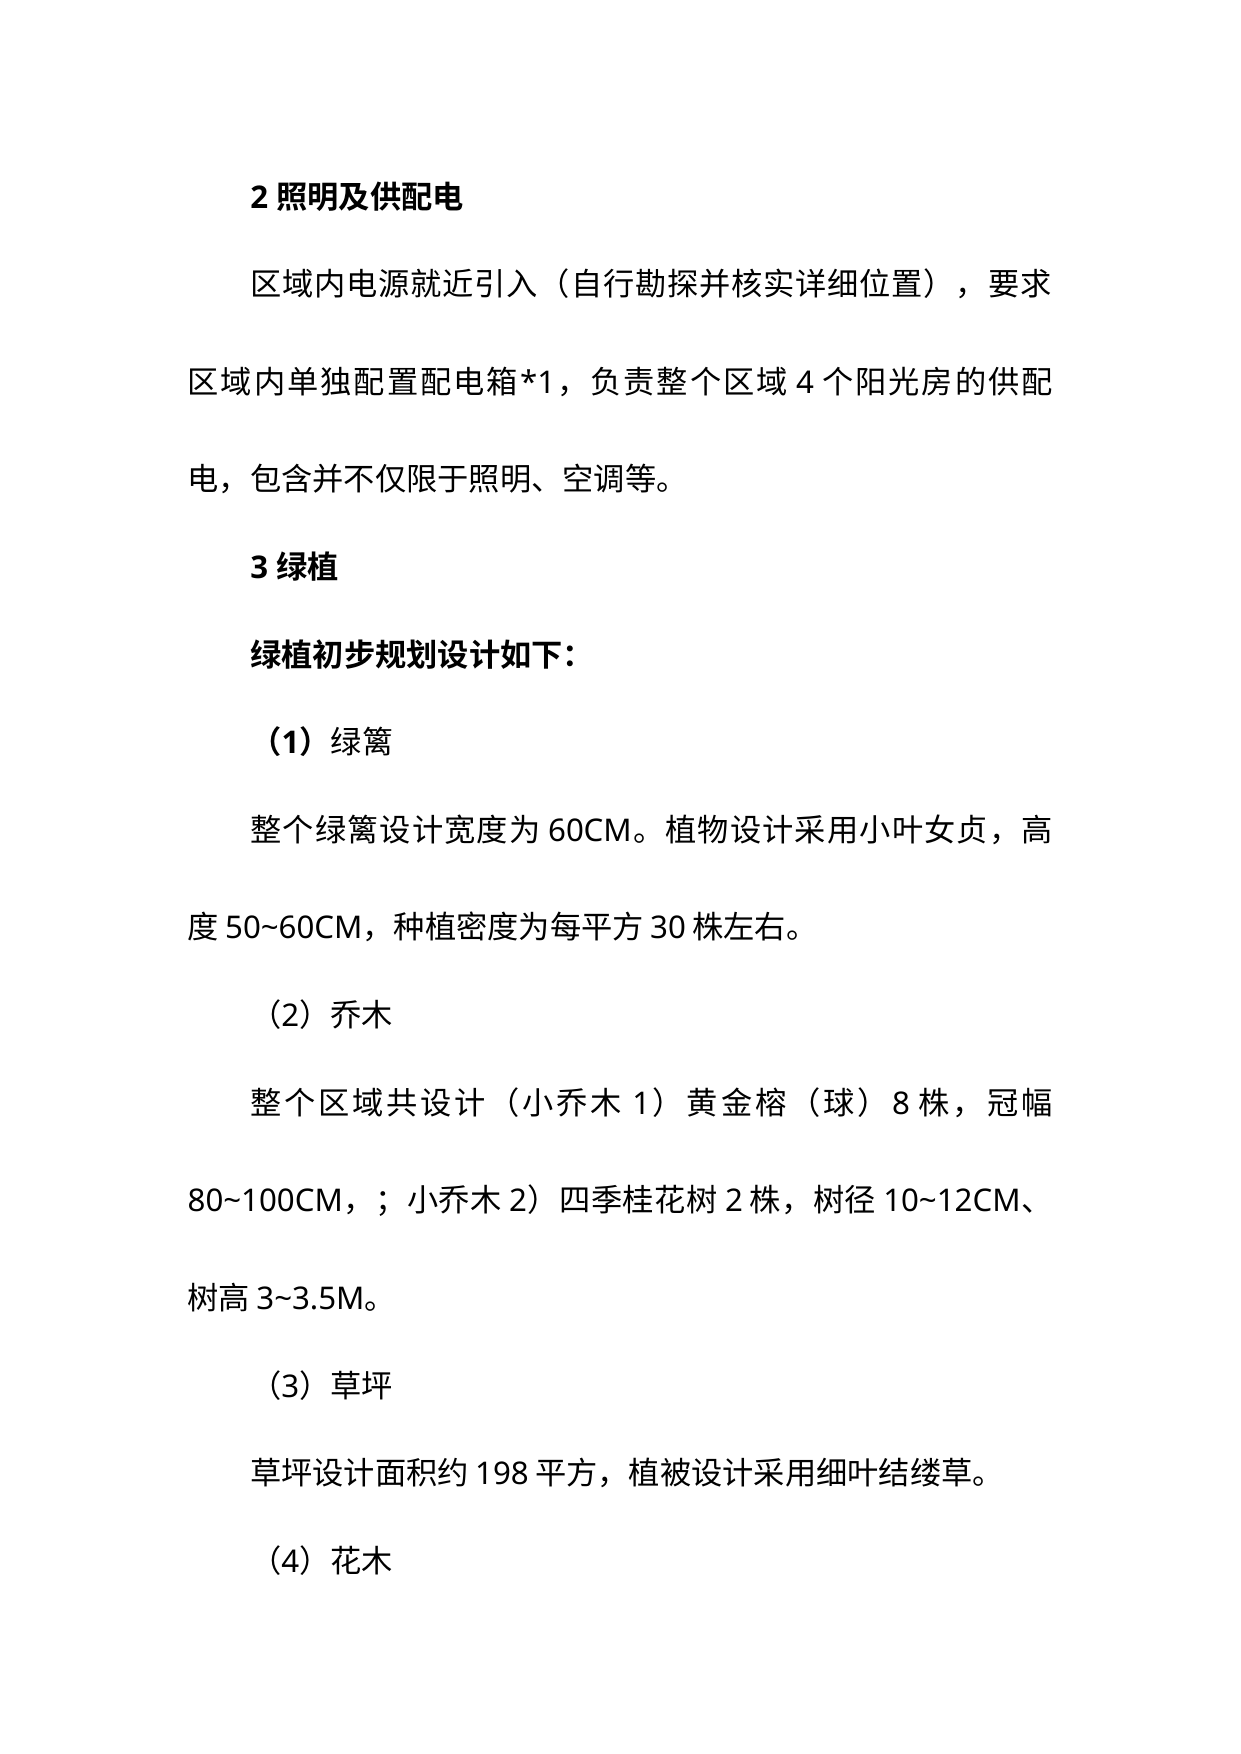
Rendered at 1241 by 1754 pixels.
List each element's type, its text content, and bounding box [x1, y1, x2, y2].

text 绿植初步规划设计如下： [187, 620, 1053, 685]
text （3）草坪 [187, 1351, 1053, 1416]
text 整个区域共设计（小乔木1）黄金榕（球）8株，冠幅80~100CM，；小乔木2）四季桂花树2株，树径10~12CM、树高3~3.5M。 [187, 1068, 1053, 1328]
text 3 绿植 [187, 532, 1053, 597]
text 草坪设计面积约198平方，植被设计采用细叶结缕草。 [187, 1439, 1053, 1504]
text （1）绿篱 [187, 708, 1053, 773]
text 2 照明及供配电 [187, 162, 1053, 227]
text 整个绿篱设计宽度为60CM。植物设计采用小叶女贞，高度50~60CM，种植密度为每平方30株左右。 [187, 795, 1053, 958]
text （4）花木 [187, 1526, 1053, 1591]
text （2）乔木 [187, 981, 1053, 1046]
text 区域内电源就近引入（自行勘探并核实详细位置），要求区域内单独配置配电箱*1，负责整个区域4个阳光房的供配电，包含并不仅限于照明、空调等。 [187, 250, 1053, 510]
